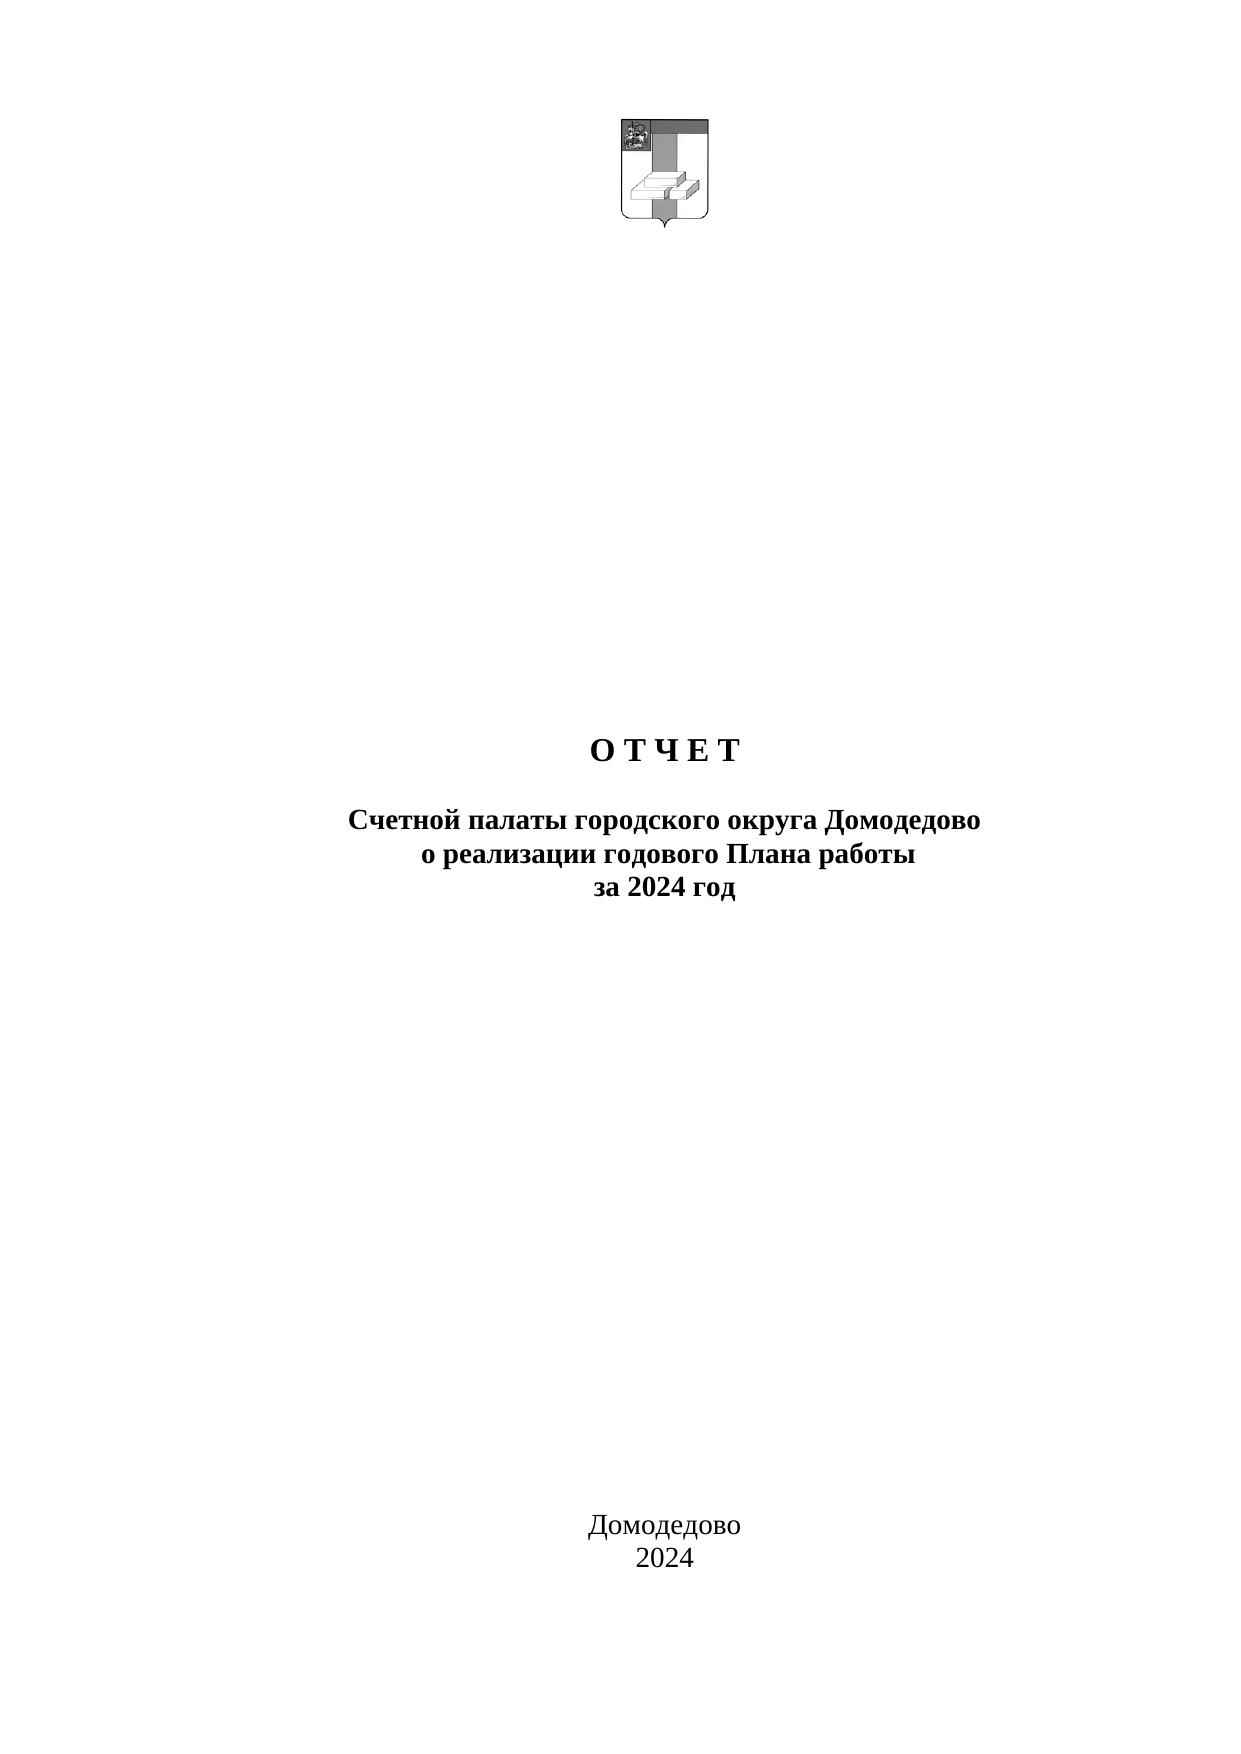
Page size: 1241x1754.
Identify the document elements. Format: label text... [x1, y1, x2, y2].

text Счетной палаты городского округа Домодедово [177, 802, 1152, 836]
text 2024 [177, 1540, 1152, 1574]
text Домодедово [177, 1507, 1152, 1540]
text за 2024 год [177, 869, 1152, 903]
text О Т Ч Е Т [177, 731, 1152, 769]
picture [620, 118, 709, 228]
text о реализации годового Плана работы [177, 836, 1152, 869]
